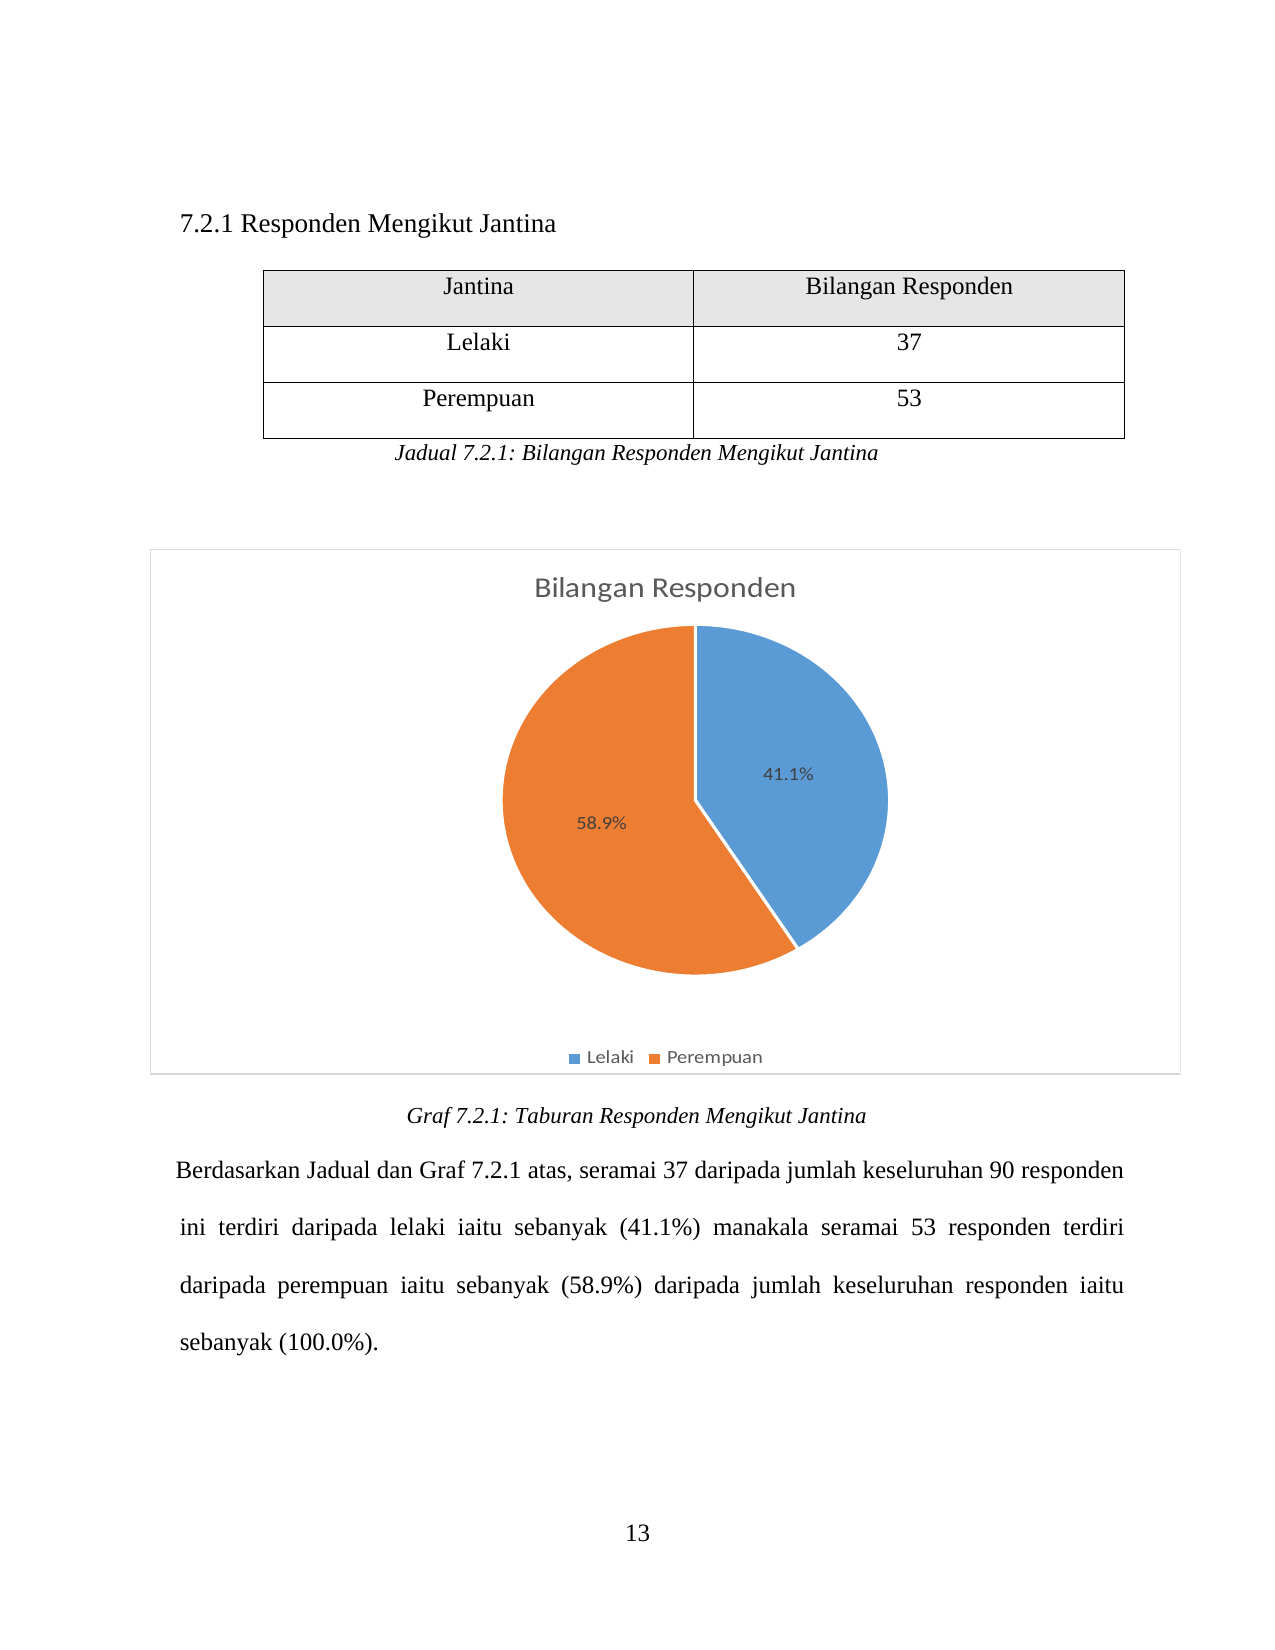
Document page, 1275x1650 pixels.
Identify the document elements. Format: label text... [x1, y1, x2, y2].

table_cell Perempuan [264, 383, 693, 438]
table_cell 37 [694, 327, 1124, 382]
text 7.2.1 Responden Mengikut Jantina [179, 207, 1125, 239]
table_cell Lelaki [264, 327, 693, 382]
list Berdasarkan Jadual dan Graf 7.2.1 atas, seramai 37 daripada jumlah keseluruhan 90 responden ini terdiri daripada lelaki iaitu sebanyak (41.1%) manakala seramai 53 responden terdiri daripada perempuan iaitu sebanyak (58.9%) daripada jumlah keseluruhan responden iaitu sebanyak (100.0%). [150, 1155, 1125, 1356]
table_header Bilangan Responden [694, 271, 1124, 326]
text Jadual 7.2.1: Bilangan Responden Mengikut Jantina [150, 439, 1125, 465]
table_cell 53 [694, 383, 1124, 438]
table_header Jantina [264, 271, 693, 326]
list Graf 7.2.1: Taburan Responden Mengikut Jantina [150, 1102, 1125, 1128]
